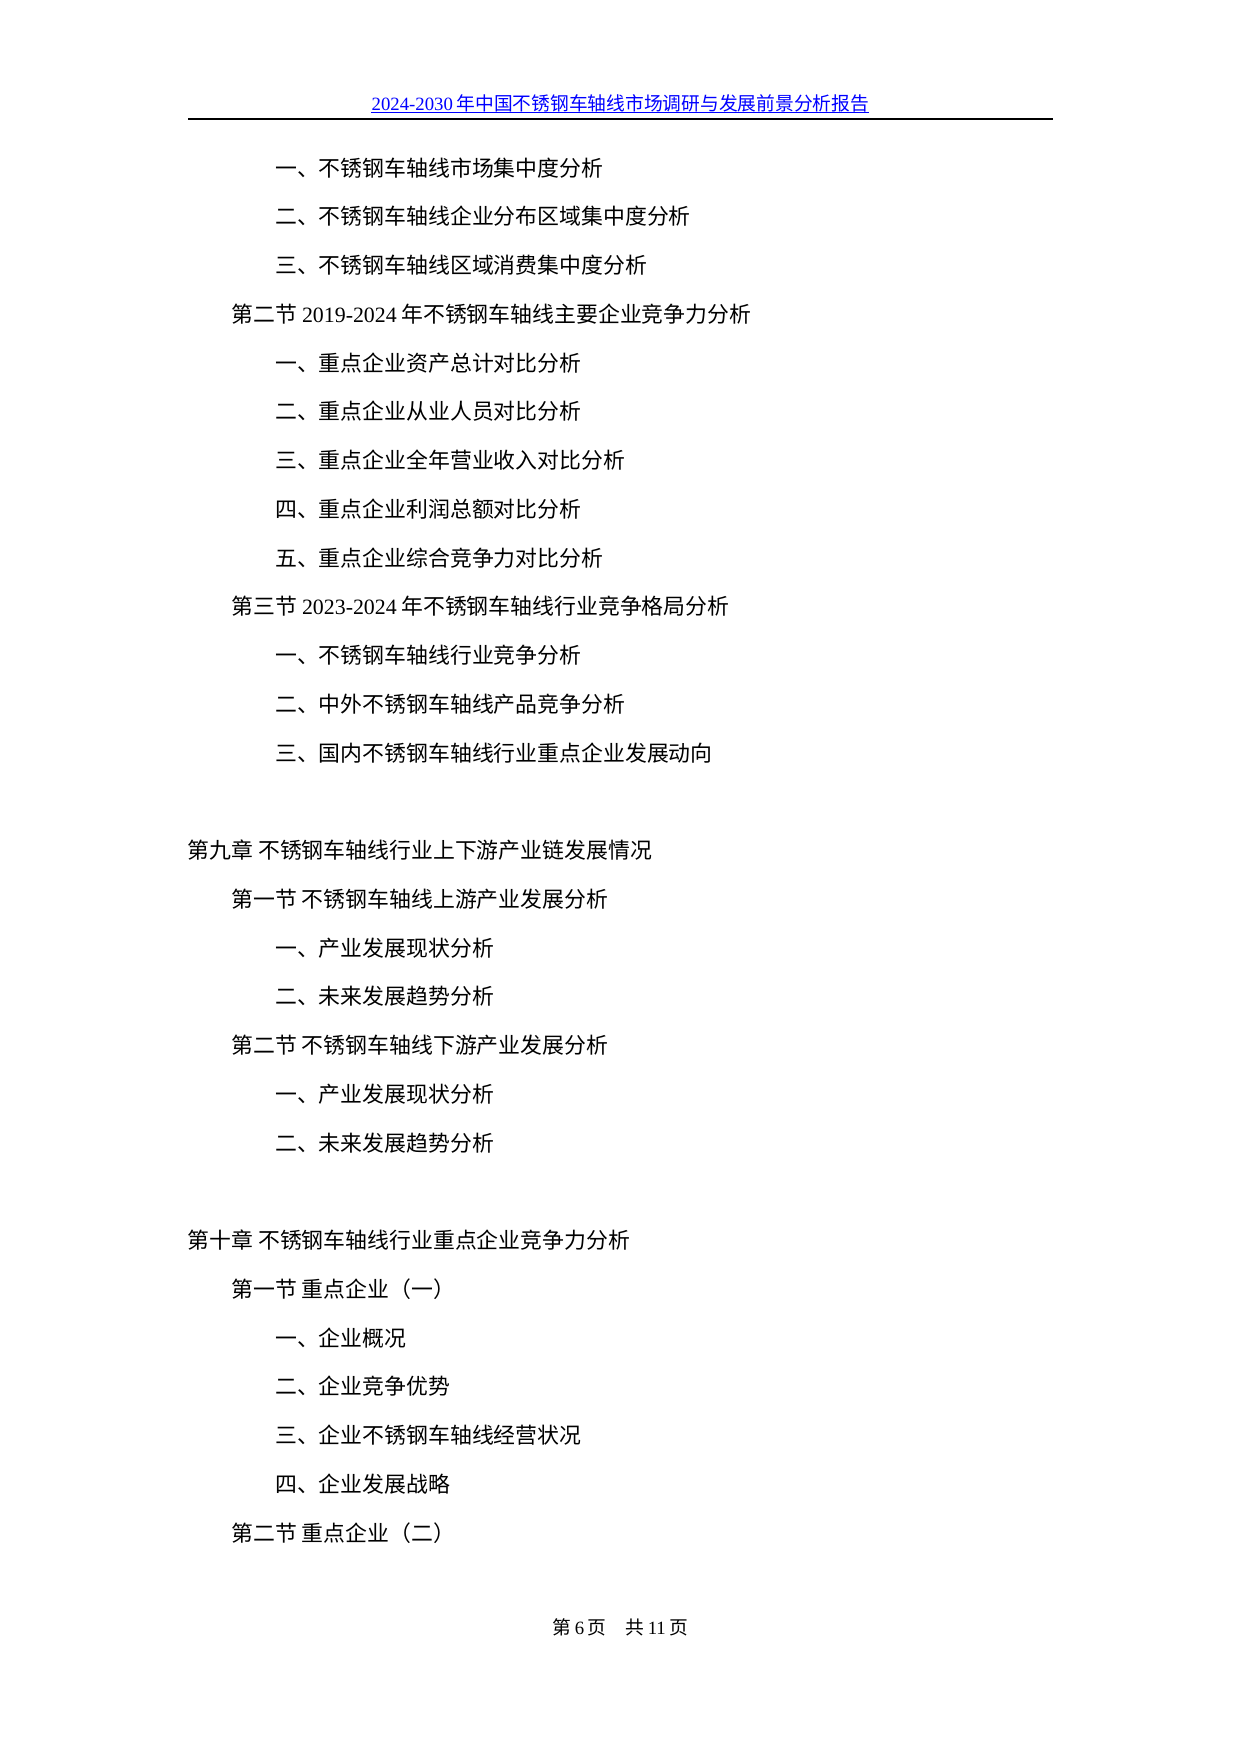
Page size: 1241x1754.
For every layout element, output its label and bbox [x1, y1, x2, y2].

text [187, 150, 1053, 1548]
